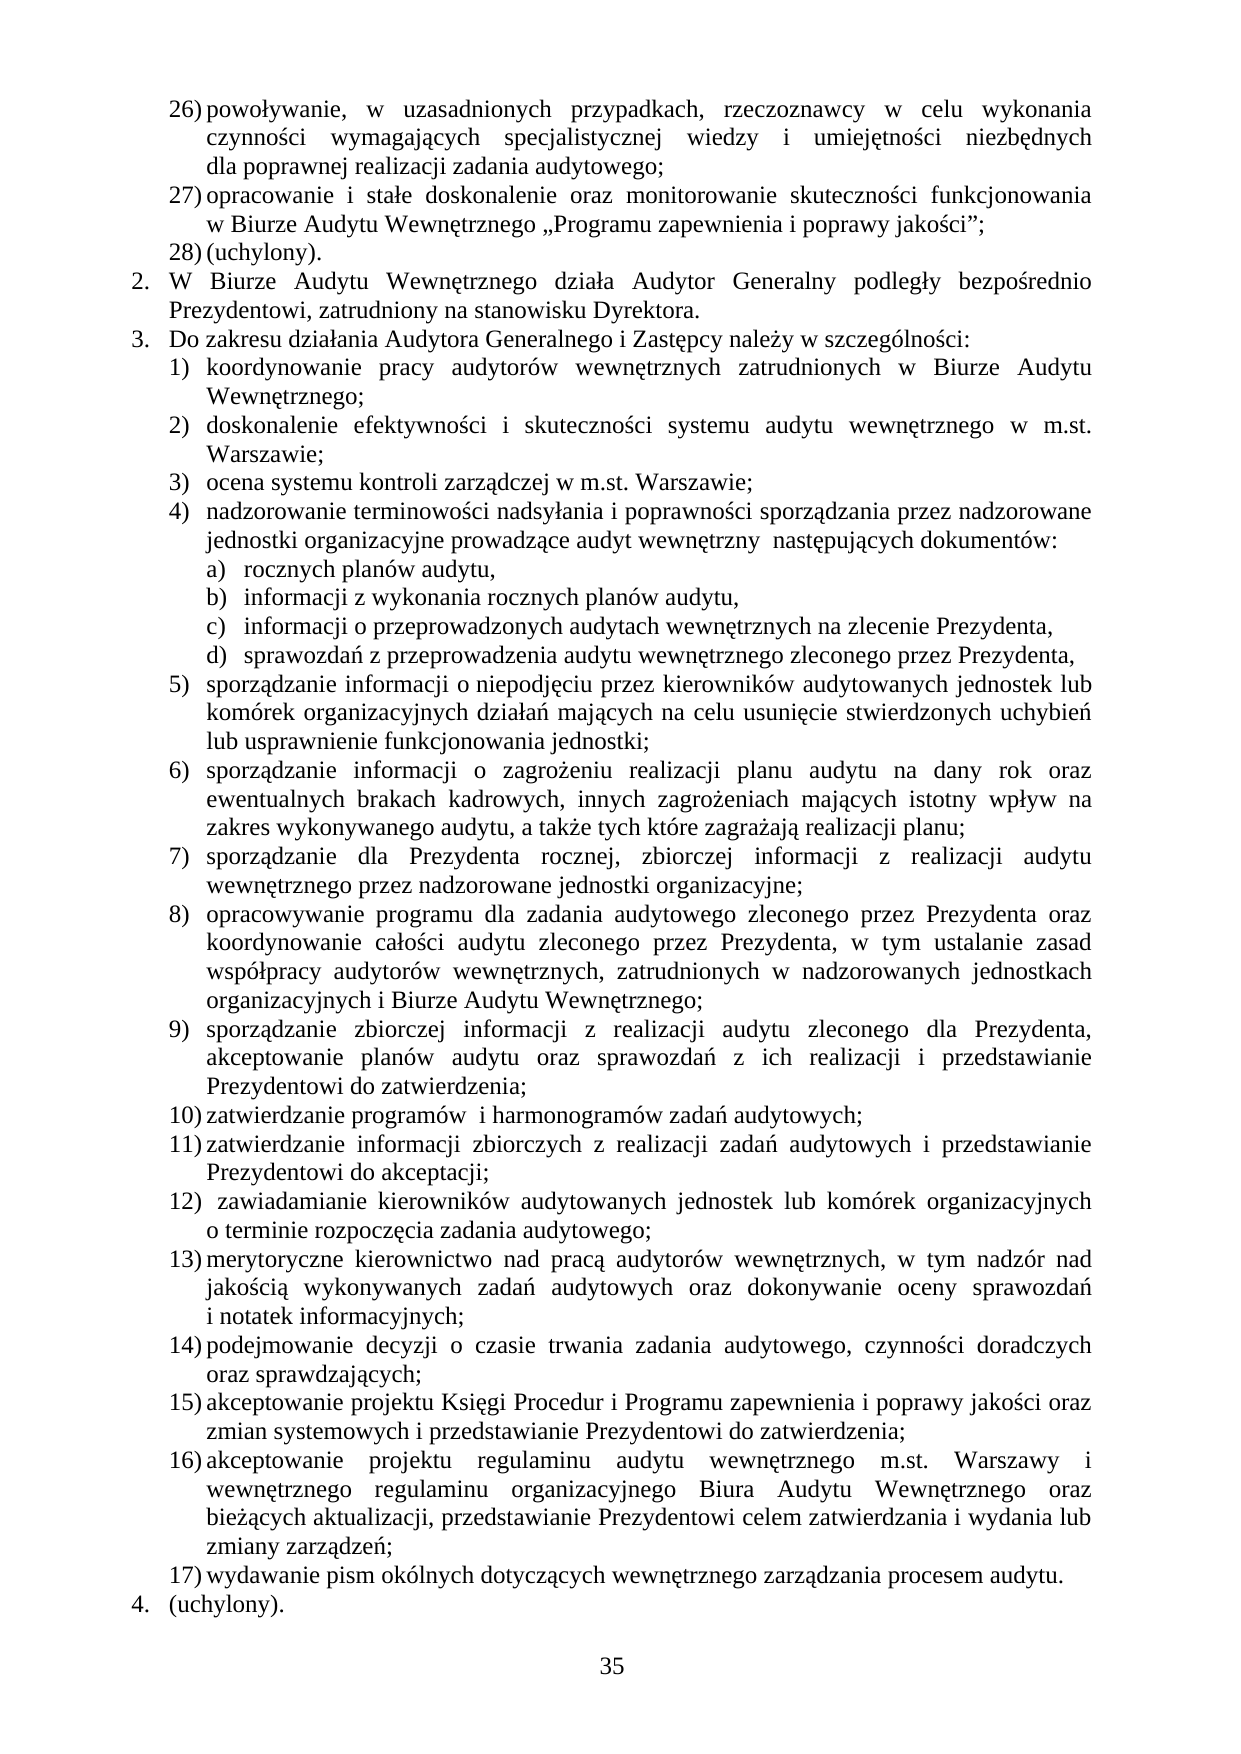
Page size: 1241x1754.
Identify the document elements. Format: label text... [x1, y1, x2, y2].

list wydawanie pism okólnych dotyczących wewnętrznego zarządzania procesem audytu. [169, 1560, 1092, 1589]
list akceptowanie projektu Księgi Procedur i Programu zapewnienia i poprawy jakości oraz zmian systemowych i przedstawianie Prezydentowi do zatwierdzenia; [169, 1387, 1092, 1445]
list sporządzanie informacji o niepodjęciu przez kierowników audytowanych jednostek lub komórek organizacyjnych działań mających na celu usunięcie stwierdzonych uchybień lub usprawnienie funkcjonowania jednostki; [169, 669, 1092, 755]
list (uchylony). [131, 1589, 1092, 1617]
list informacji z wykonania rocznych planów audytu, [206, 582, 1092, 611]
list sporządzanie dla Prezydenta rocznej, zbiorczej informacji z realizacji audytu wewnętrznego przez nadzorowane jednostki organizacyjne; [169, 841, 1092, 899]
list informacji o przeprowadzonych audytach wewnętrznych na zlecenie Prezydenta, [206, 611, 1092, 640]
list zatwierdzanie programów i harmonogramów zadań audytowych; [169, 1100, 1092, 1129]
list doskonalenie efektywności i skuteczności systemu audytu wewnętrznego w m.st. Warszawie; [169, 410, 1092, 467]
list powoływanie, w uzasadnionych przypadkach, rzeczoznawcy w celu wykonania czynności wymagających specjalistycznej wiedzy i umiejętności niezbędnych dla poprawnej realizacji zadania audytowego; [169, 94, 1092, 180]
list Do zakresu działania Audytora Generalnego i Zastępcy należy w szczególności: [131, 324, 1092, 352]
list sporządzanie informacji o zagrożeniu realizacji planu audytu na dany rok oraz ewentualnych brakach kadrowych, innych zagrożeniach mających istotny wpływ na zakres wykonywanego audytu, a także tych które zagrażają realizacji planu; [169, 755, 1092, 841]
list zawiadamianie kierowników audytowanych jednostek lub komórek organizacyjnych o terminie rozpoczęcia zadania audytowego; [169, 1186, 1092, 1244]
list podejmowanie decyzji o czasie trwania zadania audytowego, czynności doradczych oraz sprawdzających; [169, 1330, 1092, 1387]
list nadzorowanie terminowości nadsyłania i poprawności sporządzania przez nadzorowane jednostki organizacyjne prowadzące audyt wewnętrzny następujących dokumentów: [169, 496, 1092, 554]
list rocznych planów audytu, [206, 554, 1092, 582]
list opracowanie i stałe doskonalenie oraz monitorowanie skuteczności funkcjonowania w Biurze Audytu Wewnętrznego „Programu zapewnienia i poprawy jakości”; [169, 180, 1092, 237]
list opracowywanie programu dla zadania audytowego zleconego przez Prezydenta oraz koordynowanie całości audytu zleconego przez Prezydenta, w tym ustalanie zasad współpracy audytorów wewnętrznych, zatrudnionych w nadzorowanych jednostkach organizacyjnych i Biurze Audytu Wewnętrznego; [169, 899, 1092, 1014]
list (uchylony). [169, 237, 1092, 266]
list ocena systemu kontroli zarządczej w m.st. Warszawie; [169, 467, 1092, 496]
list merytoryczne kierownictwo nad pracą audytorów wewnętrznych, w tym nadzór nad jakością wykonywanych zadań audytowych oraz dokonywanie oceny sprawozdań i notatek informacyjnych; [169, 1244, 1092, 1330]
list akceptowanie projektu regulaminu audytu wewnętrznego m.st. Warszawy i wewnętrznego regulaminu organizacyjnego Biura Audytu Wewnętrznego oraz bieżących aktualizacji, przedstawianie Prezydentowi celem zatwierdzania i wydania lub zmiany zarządzeń; [169, 1445, 1092, 1560]
list sprawozdań z przeprowadzenia audytu wewnętrznego zleconego przez Prezydenta, [206, 640, 1092, 669]
list zatwierdzanie informacji zbiorczych z realizacji zadań audytowych i przedstawianie Prezydentowi do akceptacji; [169, 1129, 1092, 1186]
list sporządzanie zbiorczej informacji z realizacji audytu zleconego dla Prezydenta, akceptowanie planów audytu oraz sprawozdań z ich realizacji i przedstawianie Prezydentowi do zatwierdzenia; [169, 1014, 1092, 1100]
list koordynowanie pracy audytorów wewnętrznych zatrudnionych w Biurze Audytu Wewnętrznego; [169, 352, 1092, 410]
list W Biurze Audytu Wewnętrznego działa Audytor Generalny podległy bezpośrednio Prezydentowi, zatrudniony na stanowisku Dyrektora. [131, 266, 1092, 324]
